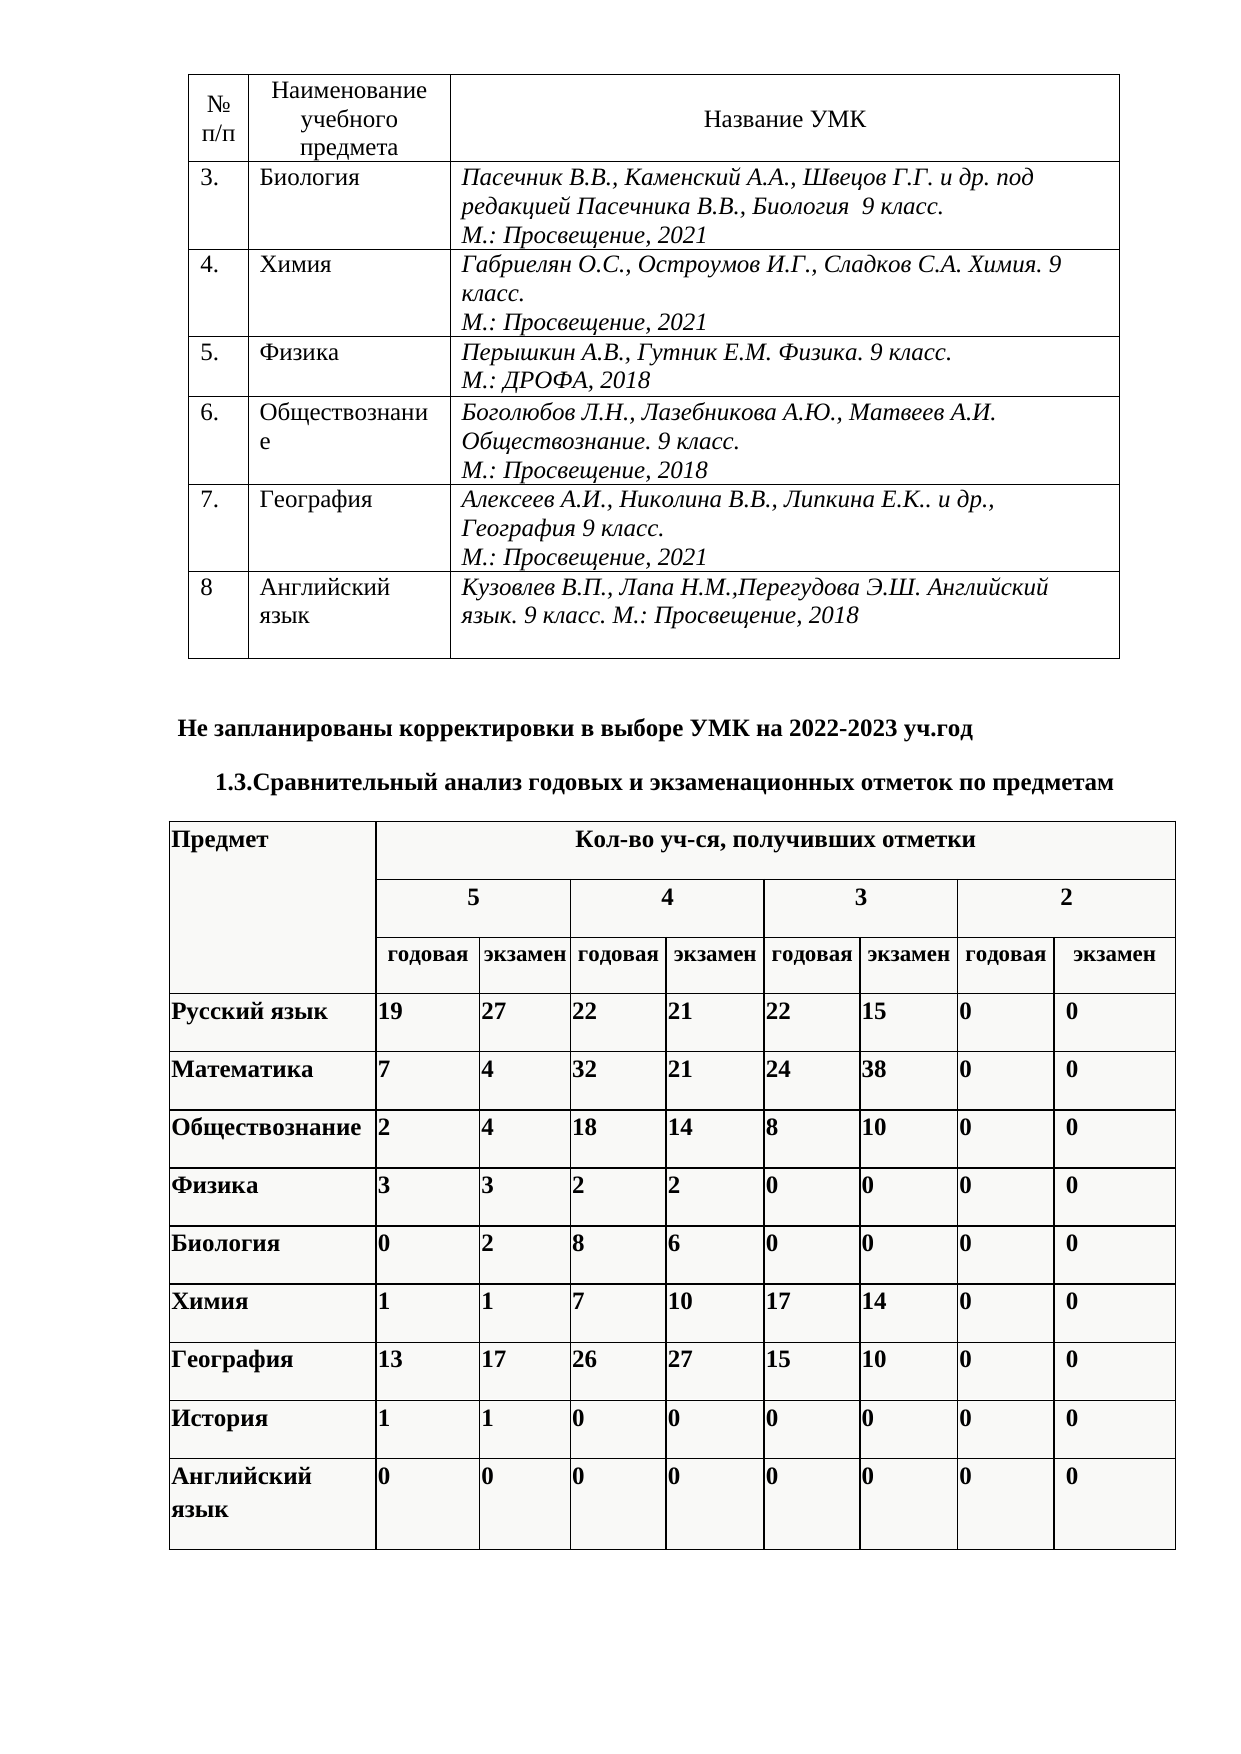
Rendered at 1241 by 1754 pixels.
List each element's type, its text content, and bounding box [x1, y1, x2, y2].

table_cell 22 [571, 994, 665, 1051]
table_cell Биология [170, 1227, 375, 1283]
table_cell 4 [480, 1052, 570, 1109]
table_cell Физика [170, 1169, 375, 1225]
table_cell 0 [861, 1169, 957, 1225]
table_cell 2 [377, 1111, 479, 1167]
table_cell 2 [667, 1169, 763, 1225]
table_cell 0 [480, 1459, 570, 1549]
table_cell 0 [377, 1227, 479, 1283]
table_cell Математика [170, 1052, 375, 1109]
table_cell Химия [170, 1285, 375, 1341]
table_cell 4 [571, 880, 763, 937]
table_cell 0 [958, 1227, 1053, 1283]
table_cell Английский язык [249, 572, 450, 658]
table_cell 0 [1055, 994, 1175, 1051]
table_cell 0 [1055, 1052, 1175, 1109]
table_cell 1 [480, 1285, 570, 1341]
table_cell годовая [571, 938, 665, 993]
table_cell 38 [861, 1052, 957, 1109]
table_cell 0 [765, 1459, 859, 1549]
table_cell 3 [765, 880, 957, 937]
table_cell 0 [958, 1169, 1053, 1225]
table_cell 2 [480, 1227, 570, 1283]
table_cell 0 [1055, 1401, 1175, 1458]
table_cell 0 [1055, 1111, 1175, 1167]
table_cell 10 [861, 1111, 957, 1167]
table_cell 7 [571, 1285, 665, 1341]
table_cell 8 [189, 572, 248, 658]
table_cell 3 [377, 1169, 479, 1225]
table_cell экзамен [861, 938, 957, 993]
table_cell 1 [377, 1285, 479, 1341]
table_cell 0 [765, 1169, 859, 1225]
table_cell Биология [249, 162, 450, 248]
table_cell 0 [1055, 1343, 1175, 1399]
table_cell Перышкин А.В., Гутник Е.М. Физика. 9 класс. М.: ДРОФА, 2018 [451, 337, 1119, 396]
table_cell 3 [480, 1169, 570, 1225]
table_header Наименование учебного предмета [249, 75, 450, 161]
table_cell экзамен [480, 938, 570, 993]
table_cell 0 [765, 1227, 859, 1283]
table_cell 17 [765, 1285, 859, 1341]
table_cell Алексеев А.И., Николина В.В., Липкина Е.К.. и др., География 9 класс. М.: Просвещение, 2021 [451, 485, 1119, 571]
table_cell Обществознание [170, 1111, 375, 1167]
table_cell Габриелян О.С., Остроумов И.Г., Сладков С.А. Химия. 9 класс. М.: Просвещение, 2021 [451, 250, 1119, 336]
table_cell 0 [958, 1111, 1053, 1167]
table_cell 32 [571, 1052, 665, 1109]
table_cell 0 [765, 1401, 859, 1458]
table_cell 7 [377, 1052, 479, 1109]
table_cell 8 [571, 1227, 665, 1283]
table_cell 0 [667, 1459, 763, 1549]
table_cell 0 [958, 1052, 1053, 1109]
table_cell 6. [189, 397, 248, 483]
table_cell 14 [667, 1111, 763, 1167]
table_cell 3. [189, 162, 248, 248]
table_cell 7. [189, 485, 248, 571]
table_header Название УМК [451, 75, 1119, 161]
table_cell 10 [667, 1285, 763, 1341]
table_header № п/п [189, 75, 248, 161]
text Не запланированы корректировки в выборе УМК на 2022-2023 уч.год [177, 713, 1152, 742]
table_cell 1 [377, 1401, 479, 1458]
table_cell Русский язык [170, 994, 375, 1051]
table_cell 8 [765, 1111, 859, 1167]
table_cell 0 [1055, 1169, 1175, 1225]
table_cell 0 [958, 1285, 1053, 1341]
table_cell 18 [571, 1111, 665, 1167]
table_cell 0 [861, 1227, 957, 1283]
table_cell 14 [861, 1285, 957, 1341]
table_cell 0 [958, 1401, 1053, 1458]
table_cell 15 [861, 994, 957, 1051]
list 1.3.Сравнительный анализ годовых и экзаменационных отметок по предметам [215, 767, 1152, 796]
table_cell 5. [189, 337, 248, 396]
table_cell 27 [667, 1343, 763, 1399]
table_cell Английский язык [170, 1459, 375, 1549]
table_cell Обществознание [249, 397, 450, 483]
table_cell экзамен [667, 938, 763, 993]
table_cell 0 [377, 1459, 479, 1549]
table_cell Кузовлев В.П., Лапа Н.М.,Перегудова Э.Ш. Английский язык. 9 класс. М.: Просвещение, 2018 [451, 572, 1119, 658]
table_cell 5 [377, 880, 570, 937]
table_cell 0 [1055, 1459, 1175, 1549]
table_cell 0 [571, 1401, 665, 1458]
table_cell 13 [377, 1343, 479, 1399]
table_header Кол-во уч-ся, получивших отметки [377, 822, 1175, 879]
table_cell 10 [861, 1343, 957, 1399]
table_cell История [170, 1401, 375, 1458]
table_cell 19 [377, 994, 479, 1051]
table_cell 26 [571, 1343, 665, 1399]
table_cell 4. [189, 250, 248, 336]
table_header Предмет [170, 822, 375, 993]
table_cell 0 [571, 1459, 665, 1549]
table_cell 4 [480, 1111, 570, 1167]
table_cell Боголюбов Л.Н., Лазебникова А.Ю., Матвеев А.И. Обществознание. 9 класс. М.: Просвещение, 2018 [451, 397, 1119, 483]
table_cell 27 [480, 994, 570, 1051]
table_cell 1 [480, 1401, 570, 1458]
table_cell 24 [765, 1052, 859, 1109]
table_cell 2 [571, 1169, 665, 1225]
table_cell Пасечник В.В., Каменский А.А., Швецов Г.Г. и др. под редакцией Пасечника В.В., Биология 9 класс. М.: Просвещение, 2021 [451, 162, 1119, 248]
table_cell 0 [958, 1459, 1053, 1549]
table_cell экзамен [1055, 938, 1175, 993]
table_cell 17 [480, 1343, 570, 1399]
table_cell 0 [958, 1343, 1053, 1399]
table_cell 21 [667, 1052, 763, 1109]
table_cell годовая [765, 938, 859, 993]
table_cell 0 [958, 994, 1053, 1051]
table_cell География [249, 485, 450, 571]
table_cell годовая [377, 938, 479, 993]
table_cell Физика [249, 337, 450, 396]
table_cell 2 [958, 880, 1175, 937]
table_cell 22 [765, 994, 859, 1051]
table_cell 6 [667, 1227, 763, 1283]
table_cell Химия [249, 250, 450, 336]
table_cell 0 [667, 1401, 763, 1458]
table_cell 15 [765, 1343, 859, 1399]
table_cell География [170, 1343, 375, 1399]
table_cell 0 [861, 1401, 957, 1458]
table_cell 0 [1055, 1285, 1175, 1341]
table_cell 21 [667, 994, 763, 1051]
table_cell годовая [958, 938, 1053, 993]
table_cell 0 [1055, 1227, 1175, 1283]
table_cell 0 [861, 1459, 957, 1549]
